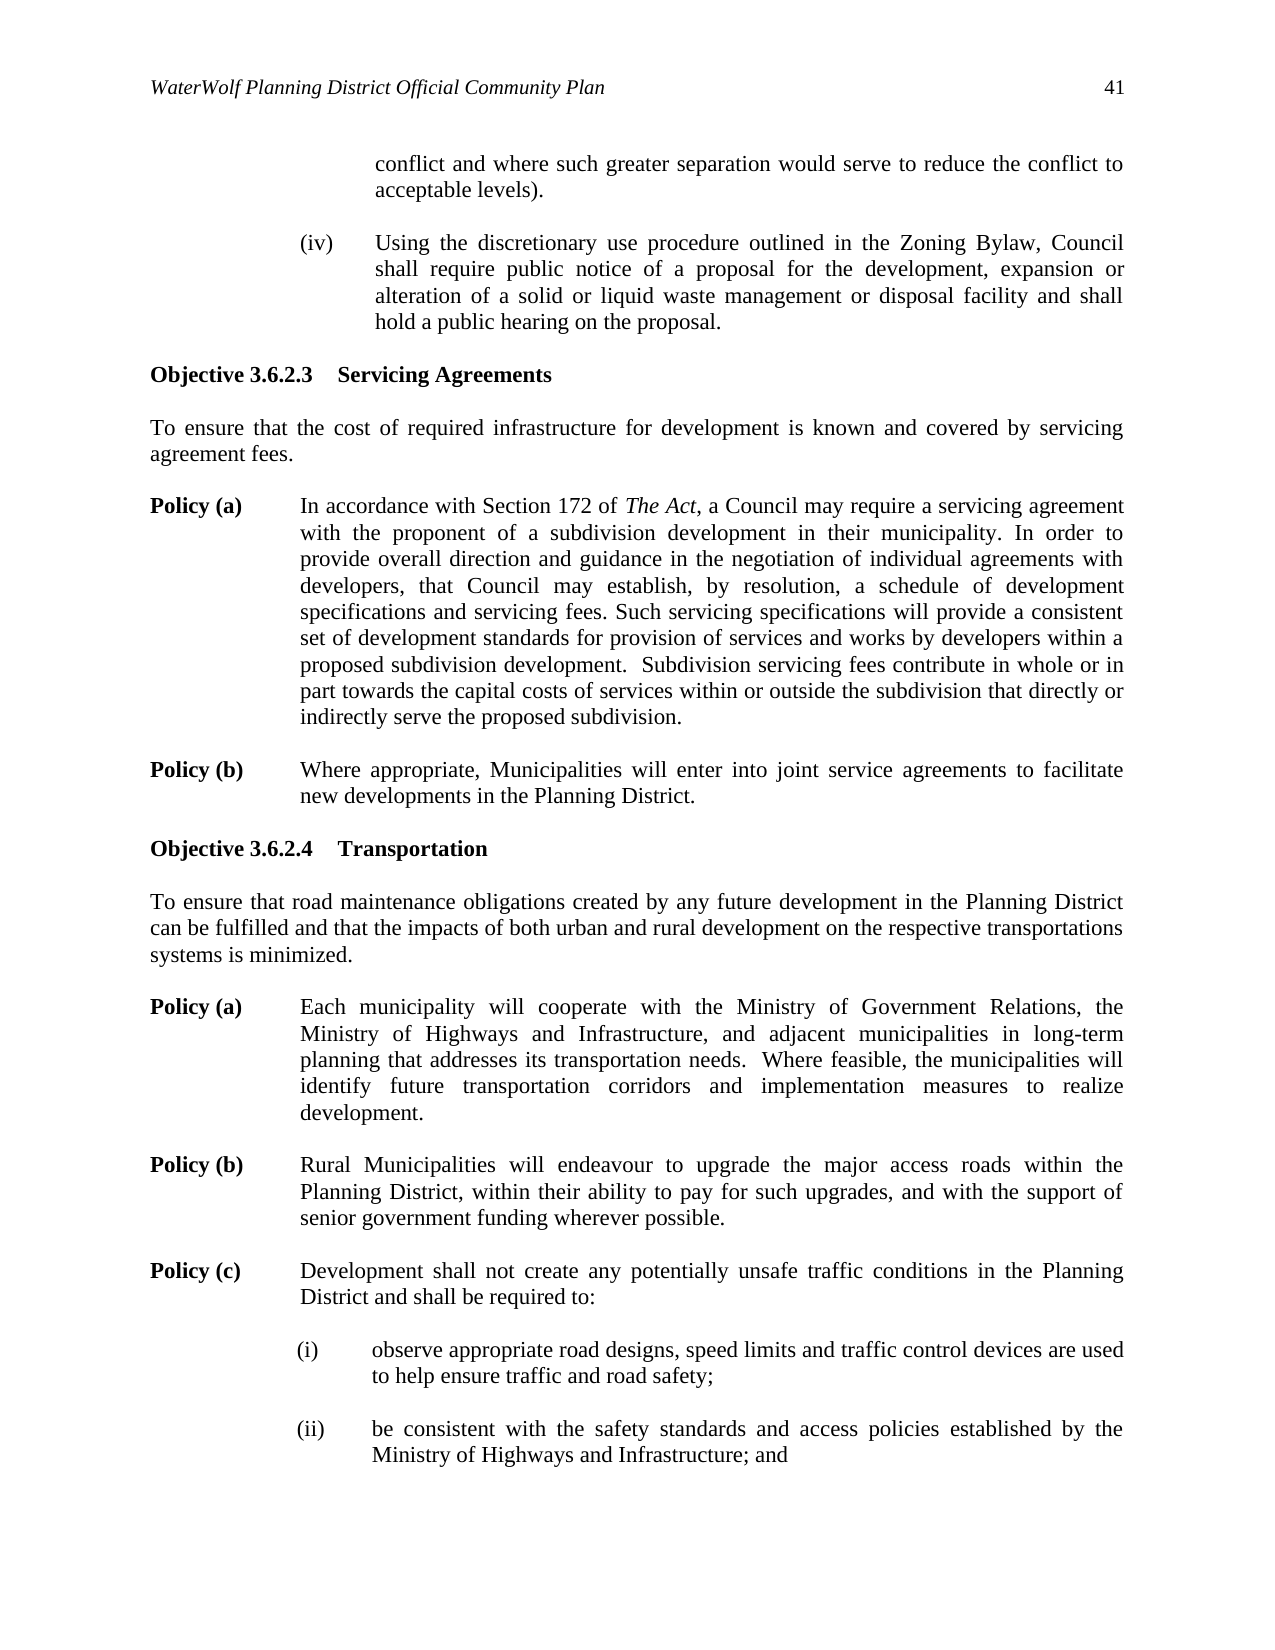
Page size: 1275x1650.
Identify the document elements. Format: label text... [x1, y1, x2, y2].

text Policy (c) Development shall not create any potentially unsafe traffic conditions in the Planning District and shall be required to: [150, 1257, 1125, 1309]
text Policy (b) Where appropriate, Municipalities will enter into joint service agreements to facilitate new developments in the Planning District. [150, 756, 1125, 809]
text (iv) Using the discretionary use procedure outlined in the Zoning Bylaw, Council shall require public notice of a proposal for the development, expansion or alteration of a solid or liquid waste management or disposal facility and shall hold a public hearing on the proposal. [300, 229, 1125, 334]
text Policy (b) Rural Municipalities will endeavour to upgrade the major access roads within the Planning District, within their ability to pay for such upgrades, and with the support of senior government funding wherever possible. [150, 1151, 1125, 1231]
subtitle Objective 3.6.2.4 Transportation [150, 835, 1125, 862]
subtitle Objective 3.6.2.3 Servicing Agreements [150, 361, 1125, 387]
list be consistent with the safety standards and access policies established by the Ministry of Highways and Infrastructure; and [297, 1415, 1125, 1468]
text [300, 150, 1125, 203]
text To ensure that road maintenance obligations created by any future development in the Planning District can be fulfilled and that the impacts of both urban and rural development on the respective transportations systems is minimized. [150, 888, 1125, 967]
list observe appropriate road designs, speed limits and traffic control devices are used to help ensure traffic and road safety; [297, 1336, 1125, 1389]
text To ensure that the cost of required infrastructure for development is known and covered by servicing agreement fees. [150, 413, 1125, 466]
text Policy (a) Each municipality will cooperate with the Ministry of Government Relations, the Ministry of Highways and Infrastructure, and adjacent municipalities in long-term planning that addresses its transportation needs. Where feasible, the municipalities will identify future transportation corridors and implementation measures to realize development. [150, 993, 1125, 1125]
text Policy (a) In accordance with Section 172 of The Act, a Council may require a servicing agreement with the proponent of a subdivision development in their municipality. In order to provide overall direction and guidance in the negotiation of individual agreements with developers, that Council may establish, by resolution, a schedule of development specifications and servicing fees. Such servicing specifications will provide a consistent set of development standards for provision of services and works by developers within a proposed subdivision development. Subdivision servicing fees contribute in whole or in part towards the capital costs of services within or outside the subdivision that directly or indirectly serve the proposed subdivision. [150, 493, 1125, 730]
